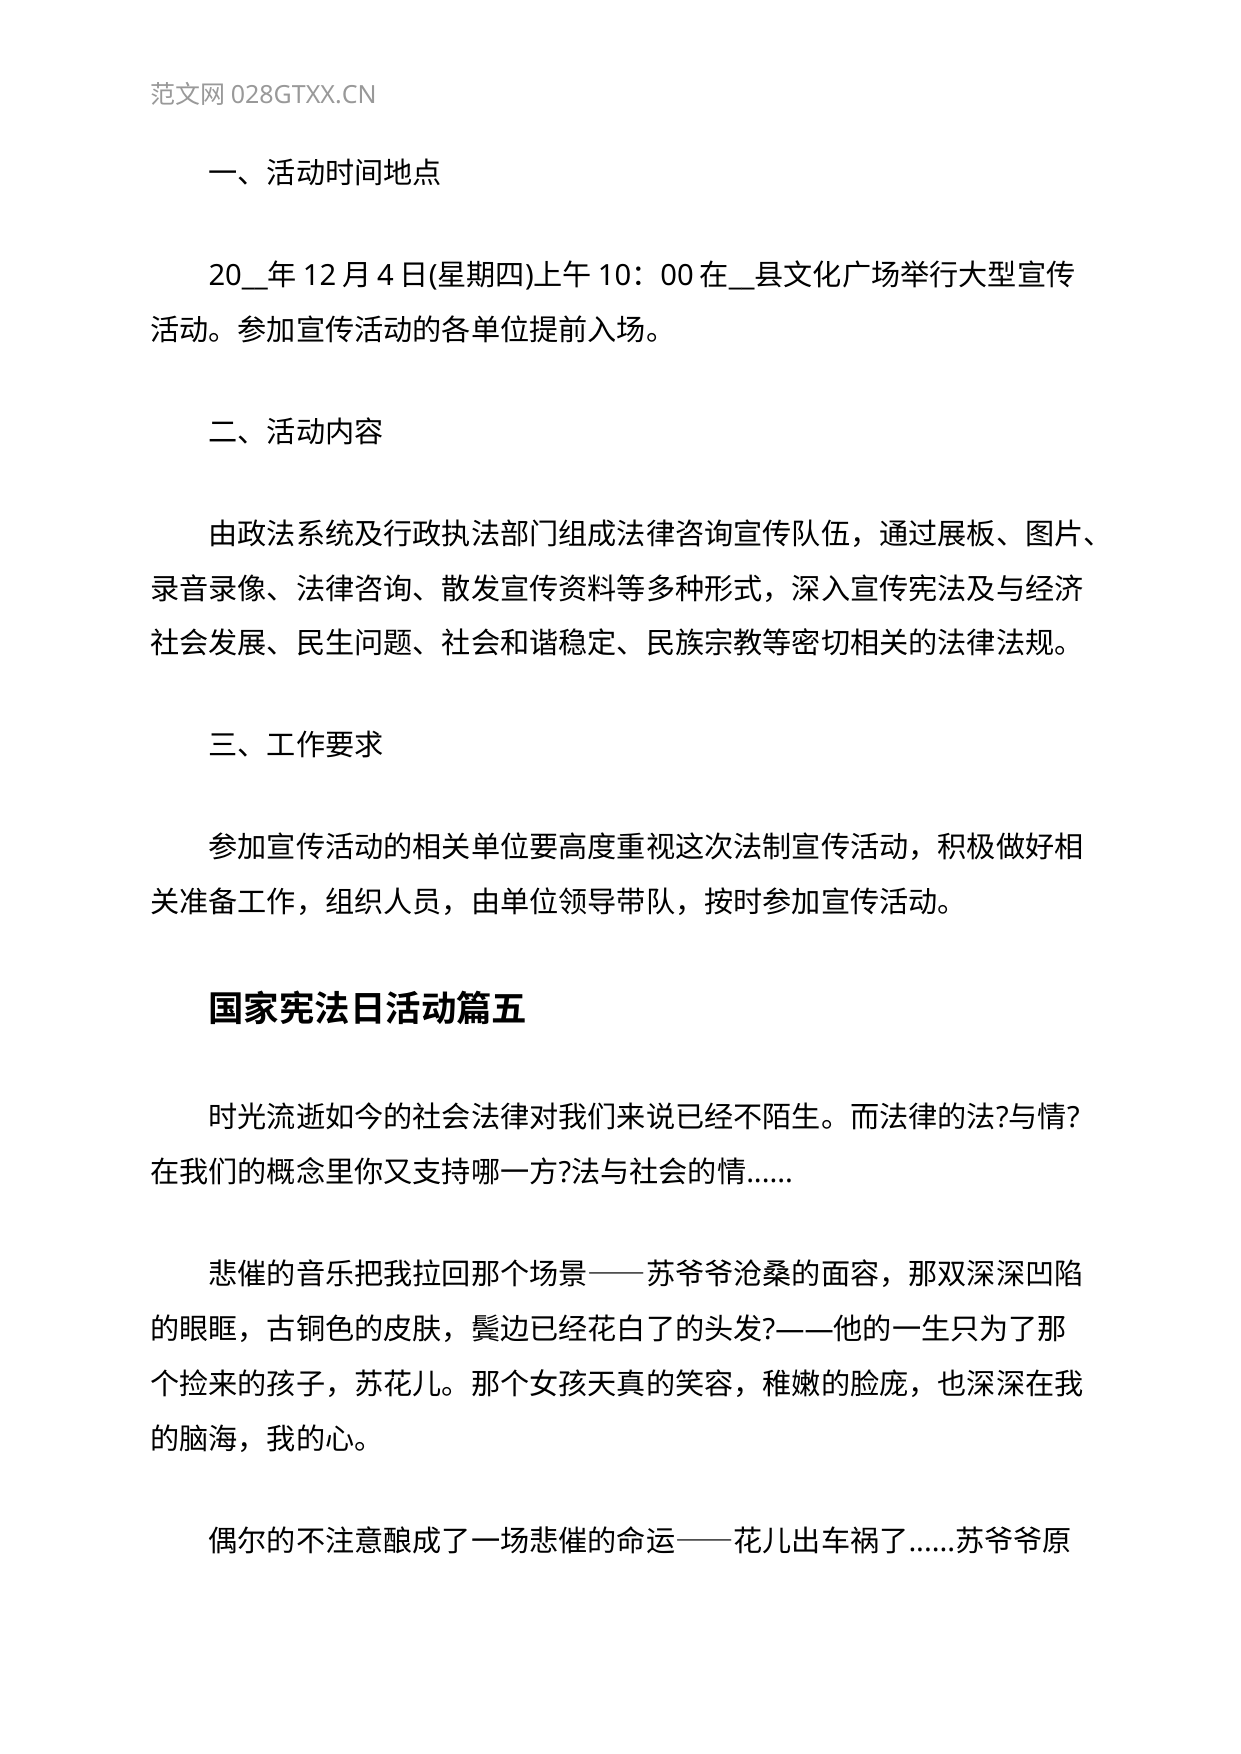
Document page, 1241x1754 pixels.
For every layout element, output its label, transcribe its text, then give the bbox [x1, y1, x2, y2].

text 二、活动内容 [150, 408, 1090, 451]
text 三、工作要求 [150, 722, 1090, 764]
text 20__年12月4日(星期四)上午10：00在__县文化广场举行大型宣传活动。参加宣传活动的各单位提前入场。 [150, 252, 1090, 349]
text 悲催的音乐把我拉回那个场景——苏爷爷沧桑的面容，那双深深凹陷的眼眶，古铜色的皮肤，鬓边已经花白了的头发?——他的一生只为了那个捡来的孩子，苏花儿。那个女孩天真的笑容，稚嫩的脸庞，也深深在我的脑海，我的心。 [150, 1251, 1090, 1458]
text 参加宣传活动的相关单位要高度重视这次法制宣传活动，积极做好相关准备工作，组织人员，由单位领导带队，按时参加宣传活动。 [150, 824, 1090, 921]
text 时光流逝如今的社会法律对我们来说已经不陌生。而法律的法?与情?在我们的概念里你又支持哪一方?法与社会的情...... [150, 1094, 1090, 1191]
text 由政法系统及行政执法部门组成法律咨询宣传队伍，通过展板、图片、录音录像、法律咨询、散发宣传资料等多种形式，深入宣传宪法及与经济社会发展、民生问题、社会和谐稳定、民族宗教等密切相关的法律法规。 [150, 510, 1090, 662]
text 国家宪法日活动篇五 [150, 980, 1090, 1032]
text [150, 1517, 1090, 1560]
text 一、活动时间地点 [150, 150, 1090, 192]
